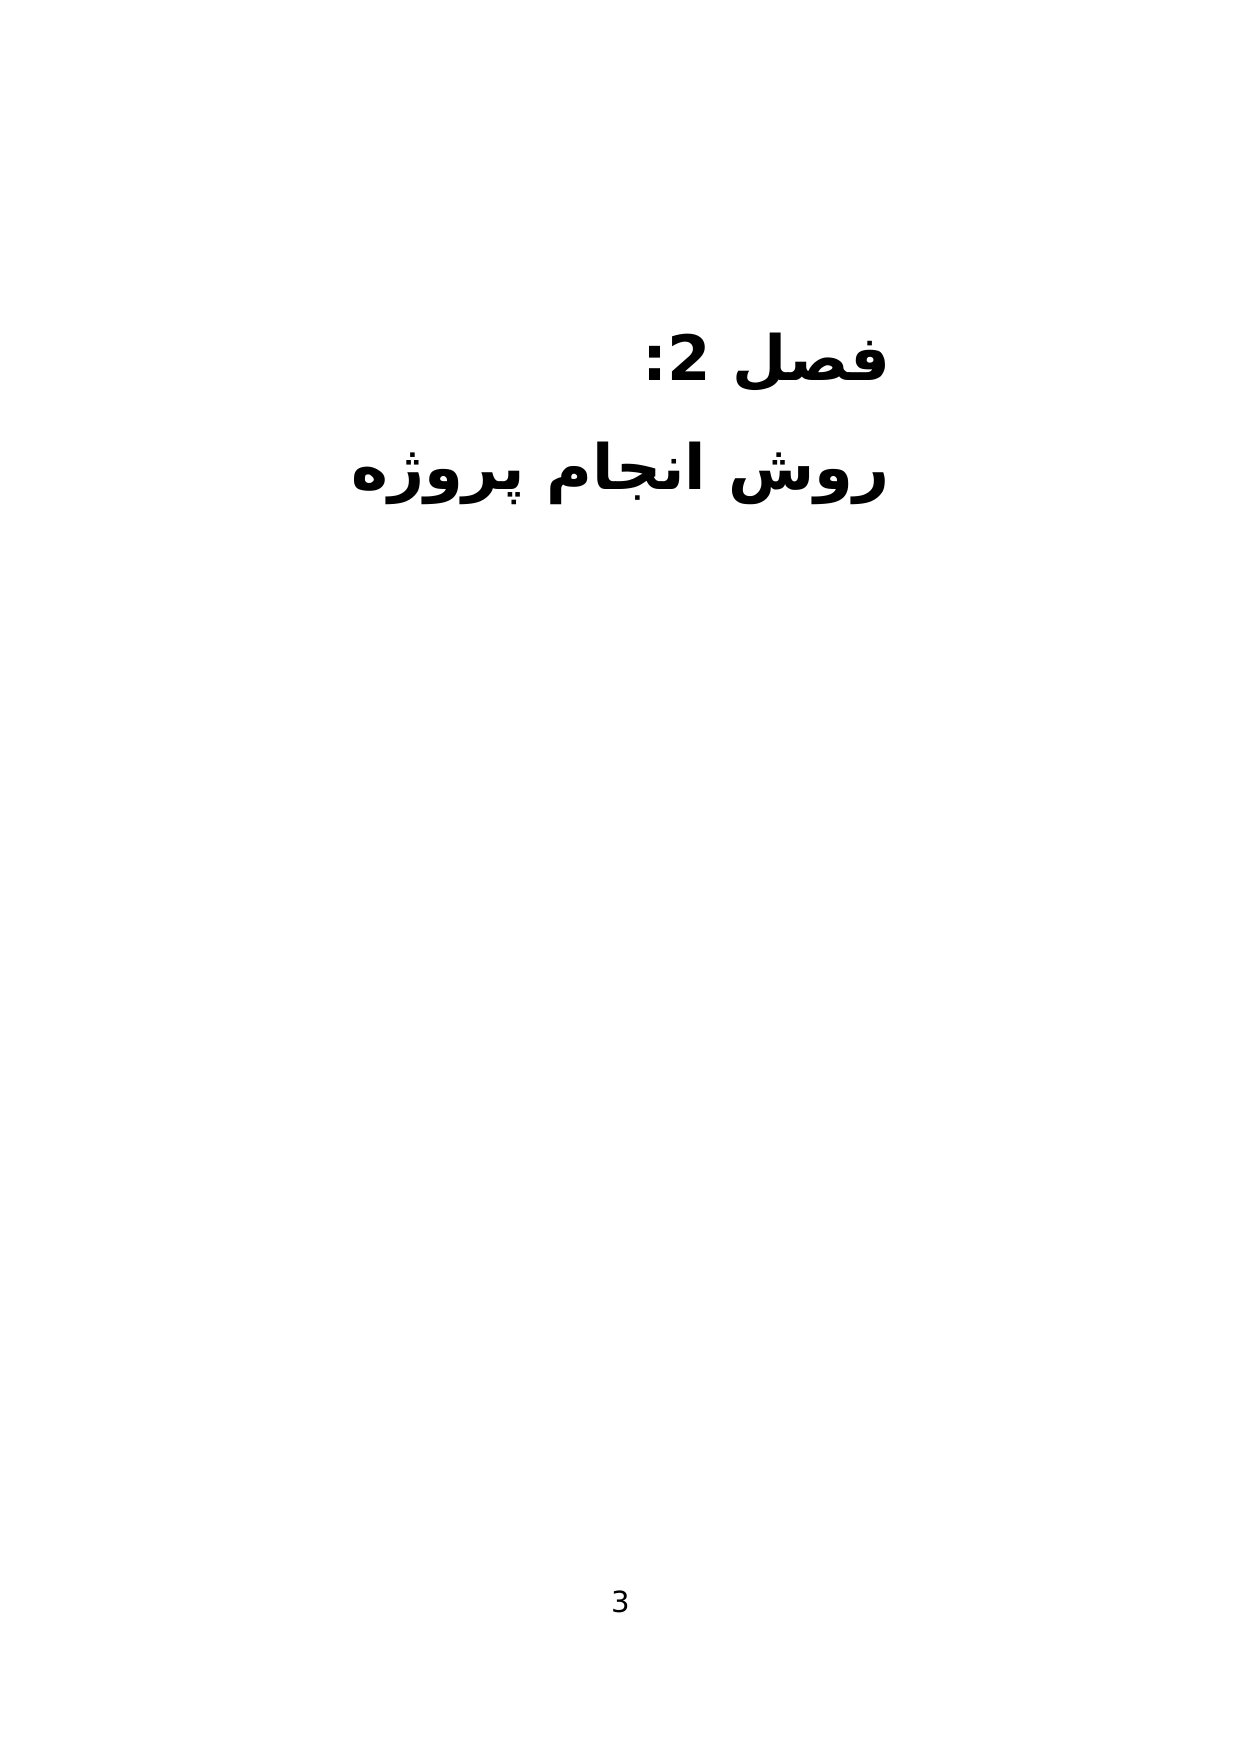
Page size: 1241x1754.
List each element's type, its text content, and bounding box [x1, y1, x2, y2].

text روش انجام پروژه [150, 322, 1090, 504]
